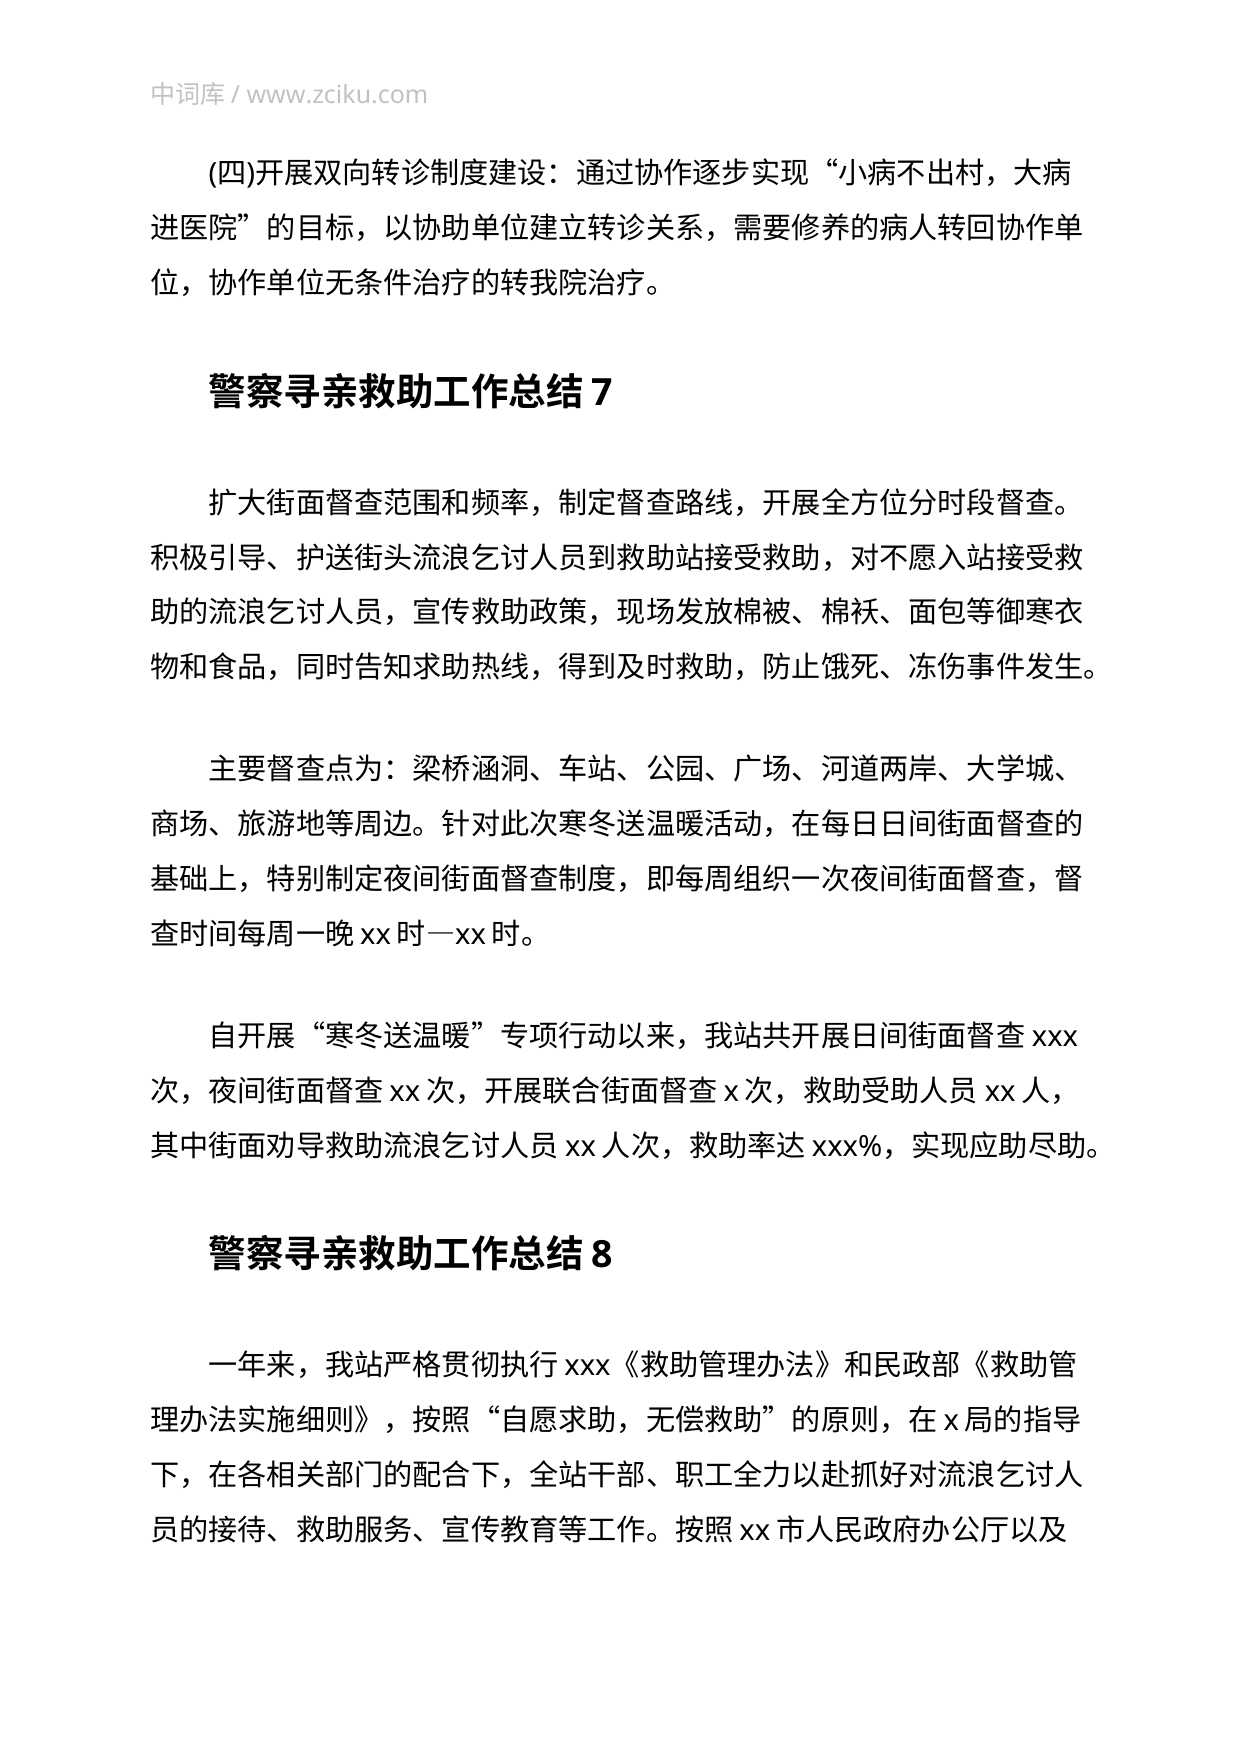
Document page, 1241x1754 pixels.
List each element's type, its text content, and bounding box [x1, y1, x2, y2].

text 警察寻亲救助工作总结7 [150, 362, 1090, 416]
text 扩大街面督查范围和频率，制定督查路线，开展全方位分时段督查。积极引导、护送街头流浪乞讨人员到救助站接受救助，对不愿入站接受救助的流浪乞讨人员，宣传救助政策，现场发放棉被、棉袄、面包等御寒衣物和食品，同时告知求助热线，得到及时救助，防止饿死、冻伤事件发生。 [150, 479, 1090, 686]
text 主要督查点为：梁桥涵洞、车站、公园、广场、河道两岸、大学城、商场、旅游地等周边。针对此次寒冬送温暖活动，在每日日间街面督查的基础上，特别制定夜间街面督查制度，即每周组织一次夜间街面督查，督查时间每周一晚xx时—xx时。 [150, 746, 1090, 953]
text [150, 1342, 1090, 1549]
text 自开展“寒冬送温暖”专项行动以来，我站共开展日间街面督查 xxx次，夜间街面督查xx次，开展联合街面督查x次，救助受助人员 xx人，其中街面劝导救助流浪乞讨人员 xx人次，救助率达xxx%，实现应助尽助。 [150, 1012, 1090, 1165]
text (四)开展双向转诊制度建设：通过协作逐步实现“小病不出村，大病进医院”的目标，以协助单位建立转诊关系，需要修养的病人转回协作单位，协作单位无条件治疗的转我院治疗。 [150, 150, 1090, 302]
text 警察寻亲救助工作总结8 [150, 1224, 1090, 1279]
